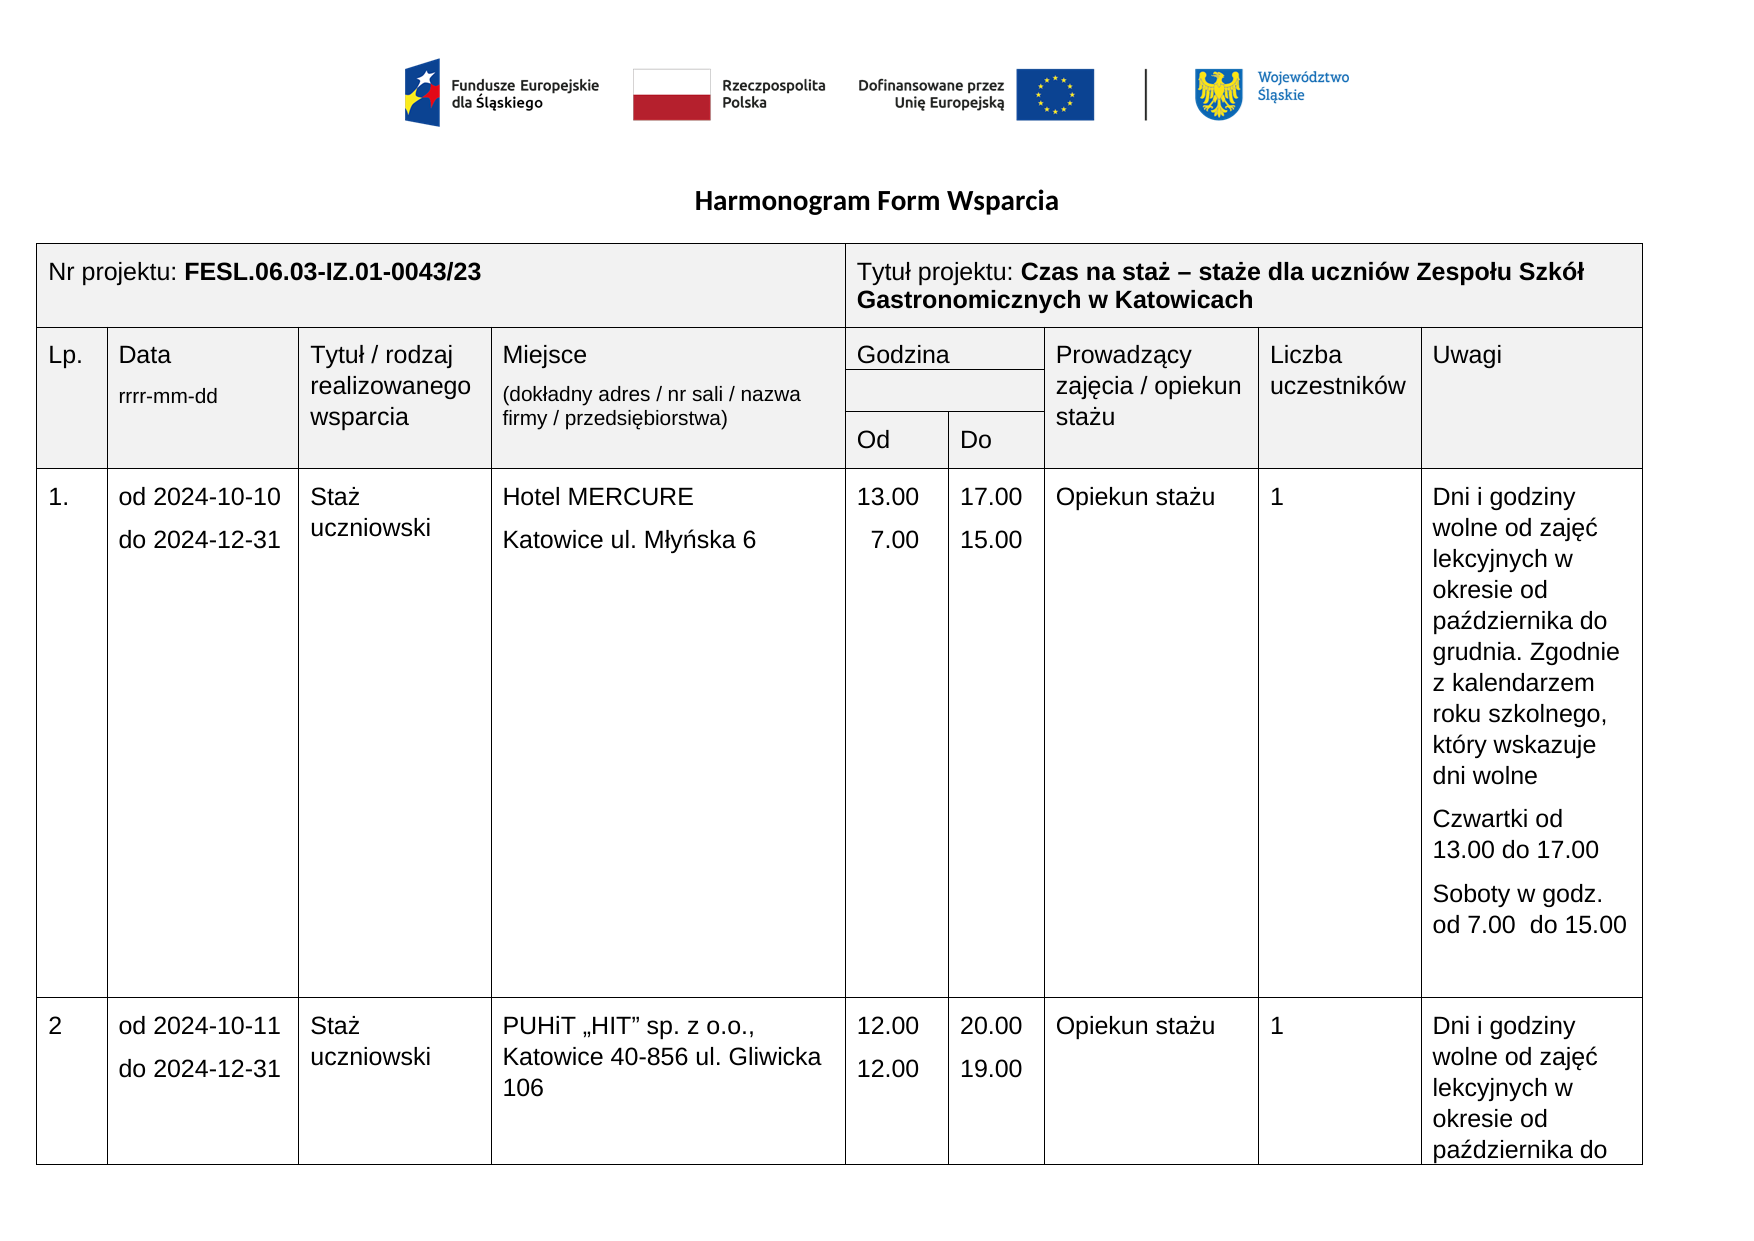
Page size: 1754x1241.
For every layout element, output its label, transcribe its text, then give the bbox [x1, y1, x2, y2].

picture [405, 58, 1349, 127]
table_cell 13.00 7.00 [846, 469, 948, 997]
table_cell Lp. [37, 328, 107, 468]
table_cell Tytuł / rodzaj realizowanego wsparcia [299, 328, 491, 468]
table_cell Godzina [846, 328, 1044, 369]
table_cell Staż uczniowski [299, 469, 491, 997]
table_cell Liczba uczestników [1259, 328, 1421, 468]
table_cell 1. [37, 469, 107, 997]
table_cell Data rrrr-mm-dd [108, 328, 298, 468]
table_cell Staż uczniowski [299, 998, 491, 1164]
table_cell Prowadzący zajęcia / opiekun stażu [1045, 328, 1258, 468]
table_cell 2 [37, 998, 107, 1164]
table_cell Opiekun stażu [1045, 469, 1258, 997]
table_cell [846, 370, 1044, 411]
table_cell Miejsce (dokładny adres / nr sali / nazwa firmy / przedsiębiorstwa) [492, 328, 845, 468]
table_cell 1 [1259, 469, 1421, 997]
table_cell Opiekun stażu [1045, 998, 1258, 1164]
table_cell Hotel MERCURE Katowice ul. Młyńska 6 [492, 469, 845, 997]
table_cell Dni i godziny wolne od zajęć lekcyjnych w okresie od października do grudnia. Zgodnie z kalendarzem roku szkolnego, który wskazuje dni wolne Czwartki od 13.00 do 17.00 Soboty w godz. od 7.00 do 15.00 [1422, 469, 1642, 997]
table_cell 12.00 12.00 [846, 998, 948, 1164]
table_cell od 2024-10-11 do 2024-12-31 [108, 998, 298, 1164]
table_cell 1 [1259, 998, 1421, 1164]
table_cell PUHiT „HIT” sp. z o.o., Katowice 40-856 ul. Gliwicka 106 [492, 998, 845, 1164]
table_cell Od [846, 412, 948, 468]
table_header Tytuł projektu: Czas na staż – staże dla uczniów Zespołu Szkół Gastronomicznych w Katowicach [846, 244, 1642, 327]
table_cell Do [949, 412, 1044, 468]
table_cell 20.00 19.00 [949, 998, 1044, 1164]
table_header Nr projektu: FESL.06.03-IZ.01-0043/23 [37, 244, 845, 327]
text Harmonogram Form Wsparcia [59, 182, 1695, 218]
table_cell Uwagi [1422, 328, 1642, 468]
table_cell 17.00 15.00 [949, 469, 1044, 997]
table_cell od 2024-10-10 do 2024-12-31 [108, 469, 298, 997]
